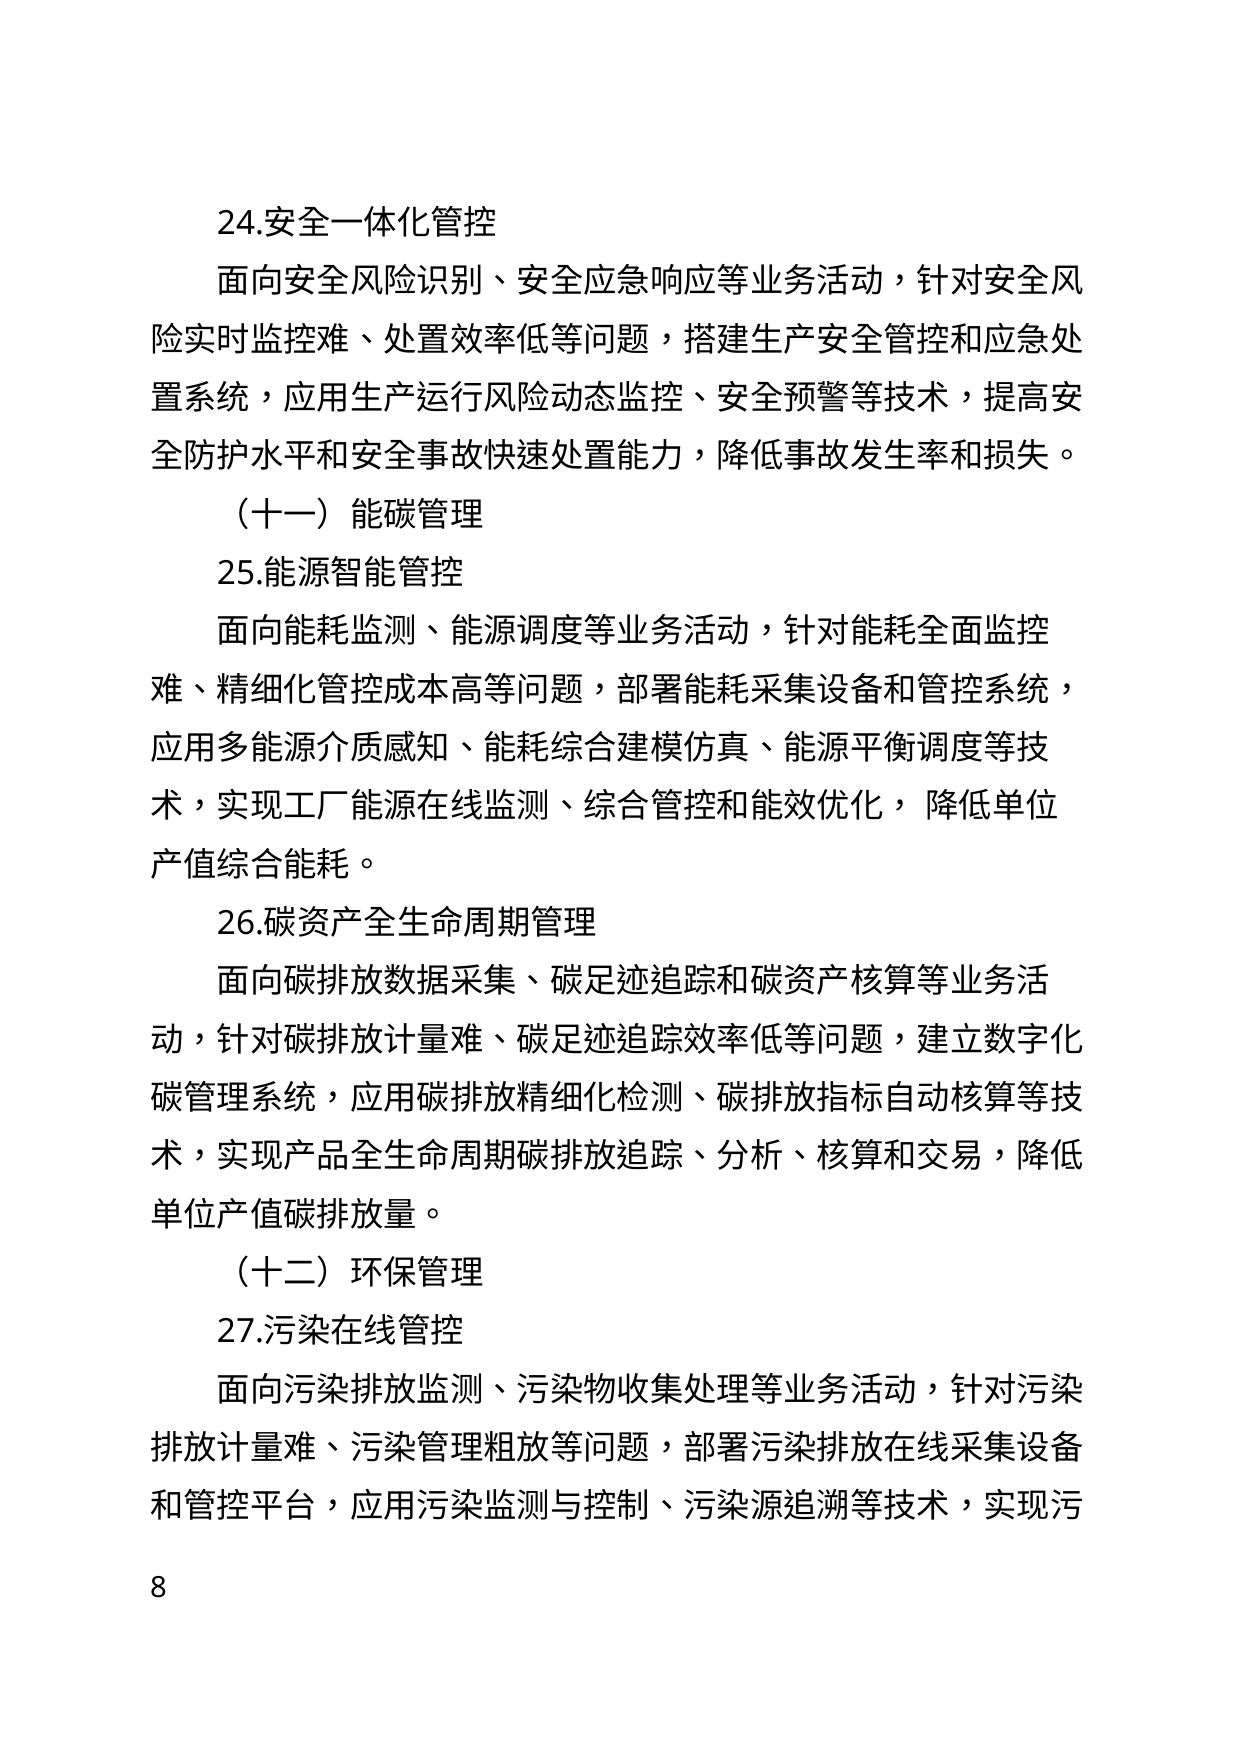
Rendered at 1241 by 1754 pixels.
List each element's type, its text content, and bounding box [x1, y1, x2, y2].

text 27.污染在线管控 [150, 1296, 1090, 1354]
text 25.能源智能管控 [150, 538, 1090, 596]
text 面向能耗监测、能源调度等业务活动，针对能耗全面监控难、精细化管控成本高等问题，部署能耗采集设备和管控系统，应用多能源介质感知、能耗综合建模仿真、能源平衡调度等技术，实现工厂能源在线监测、综合管控和能效优化， 降低单位产值综合能耗。 [150, 596, 1090, 888]
text 面向安全风险识别、安全应急响应等业务活动，针对安全风险实时监控难、处置效率低等问题，搭建生产安全管控和应急处置系统，应用生产运行风险动态监控、安全预警等技术，提高安全防护水平和安全事故快速处置能力，降低事故发生率和损失。 [150, 246, 1090, 479]
text 面向碳排放数据采集、碳足迹追踪和碳资产核算等业务活动，针对碳排放计量难、碳足迹追踪效率低等问题，建立数字化碳管理系统，应用碳排放精细化检测、碳排放指标自动核算等技术，实现产品全生命周期碳排放追踪、分析、核算和交易，降低单位产值碳排放量。 [150, 946, 1090, 1238]
text （十二）环保管理 [150, 1238, 1090, 1296]
text 26.碳资产全生命周期管理 [150, 888, 1090, 946]
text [150, 1354, 1090, 1529]
text （十一）能碳管理 [150, 479, 1090, 538]
text 24.安全一体化管控 [150, 188, 1090, 246]
